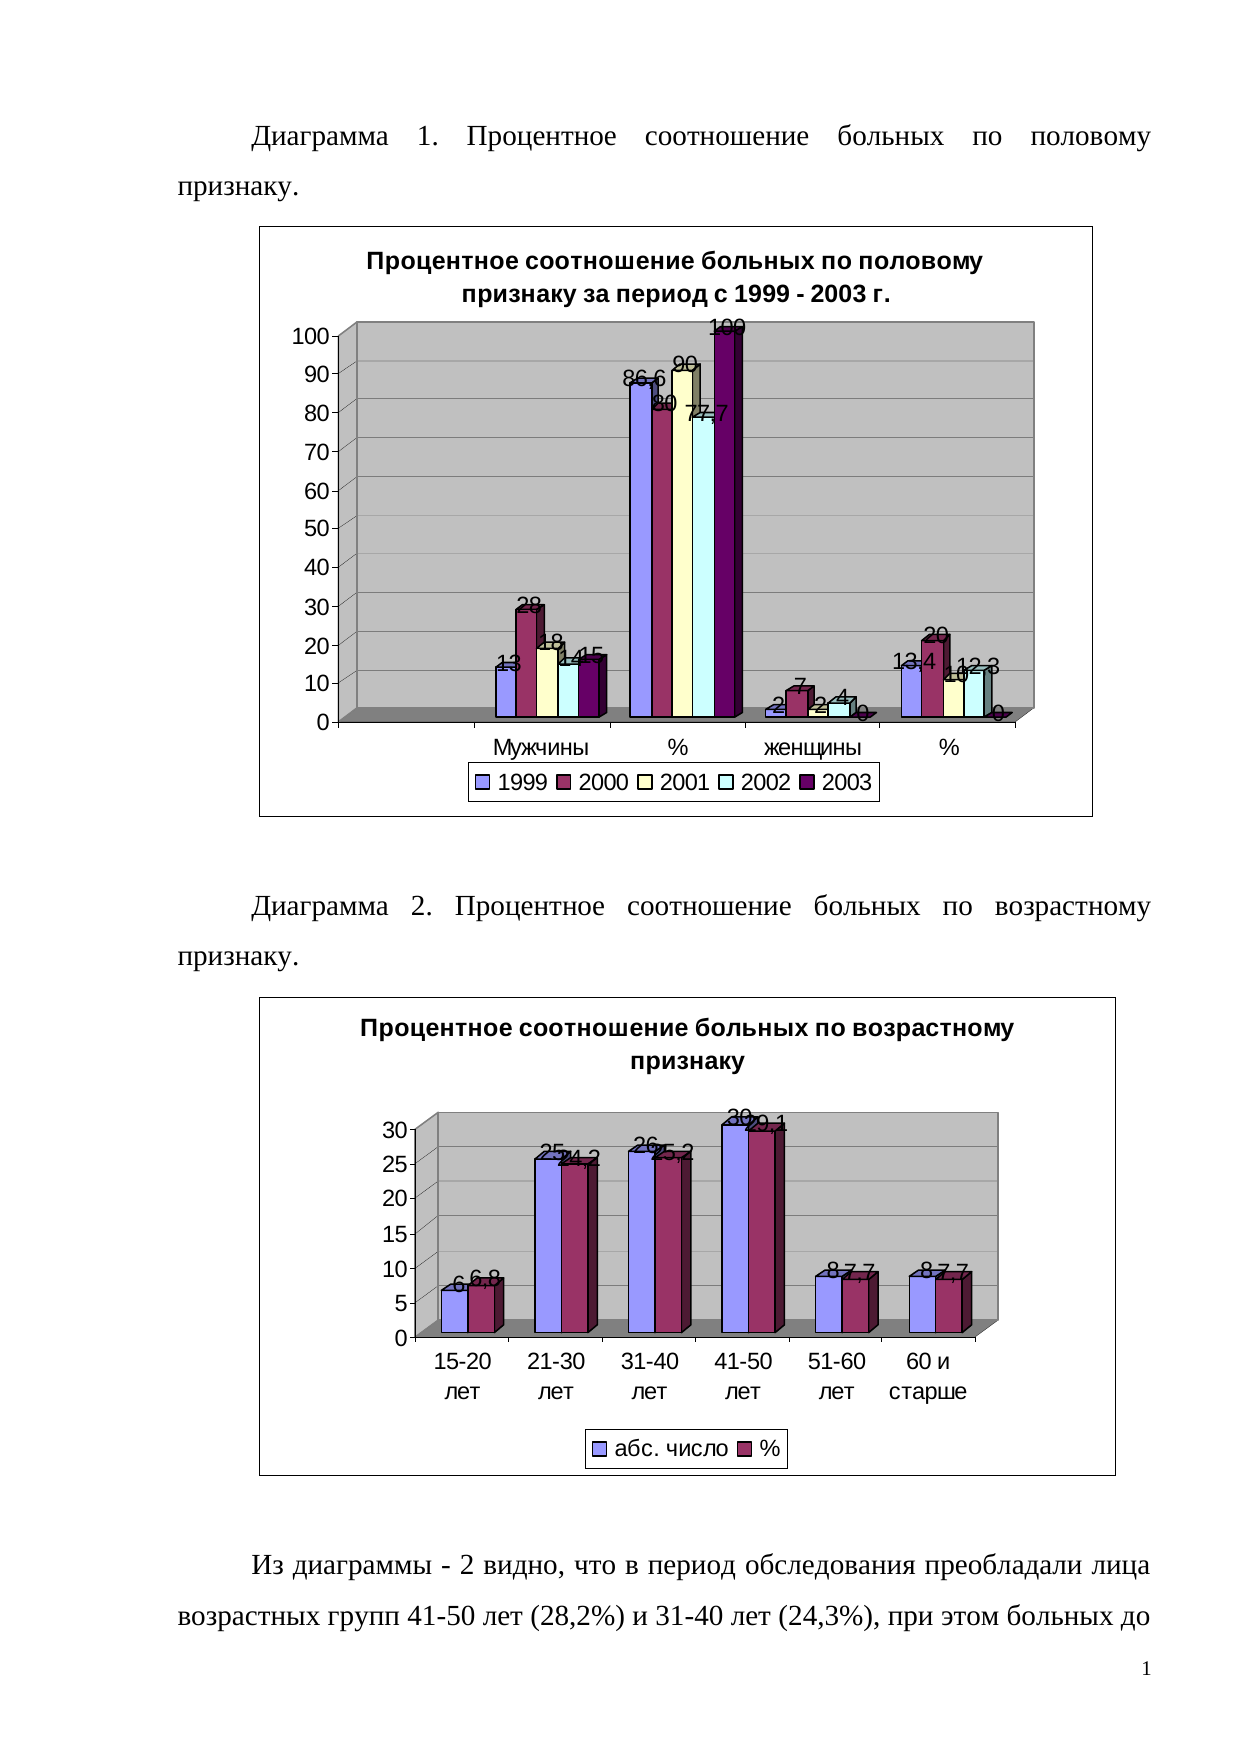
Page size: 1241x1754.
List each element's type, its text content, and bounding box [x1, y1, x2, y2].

text Диаграмма 1. Процентное соотношение больных по половому признаку. [177, 118, 1152, 202]
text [177, 1547, 1152, 1631]
text Диаграмма 2. Процентное соотношение больных по возрастному признаку. [177, 888, 1152, 972]
